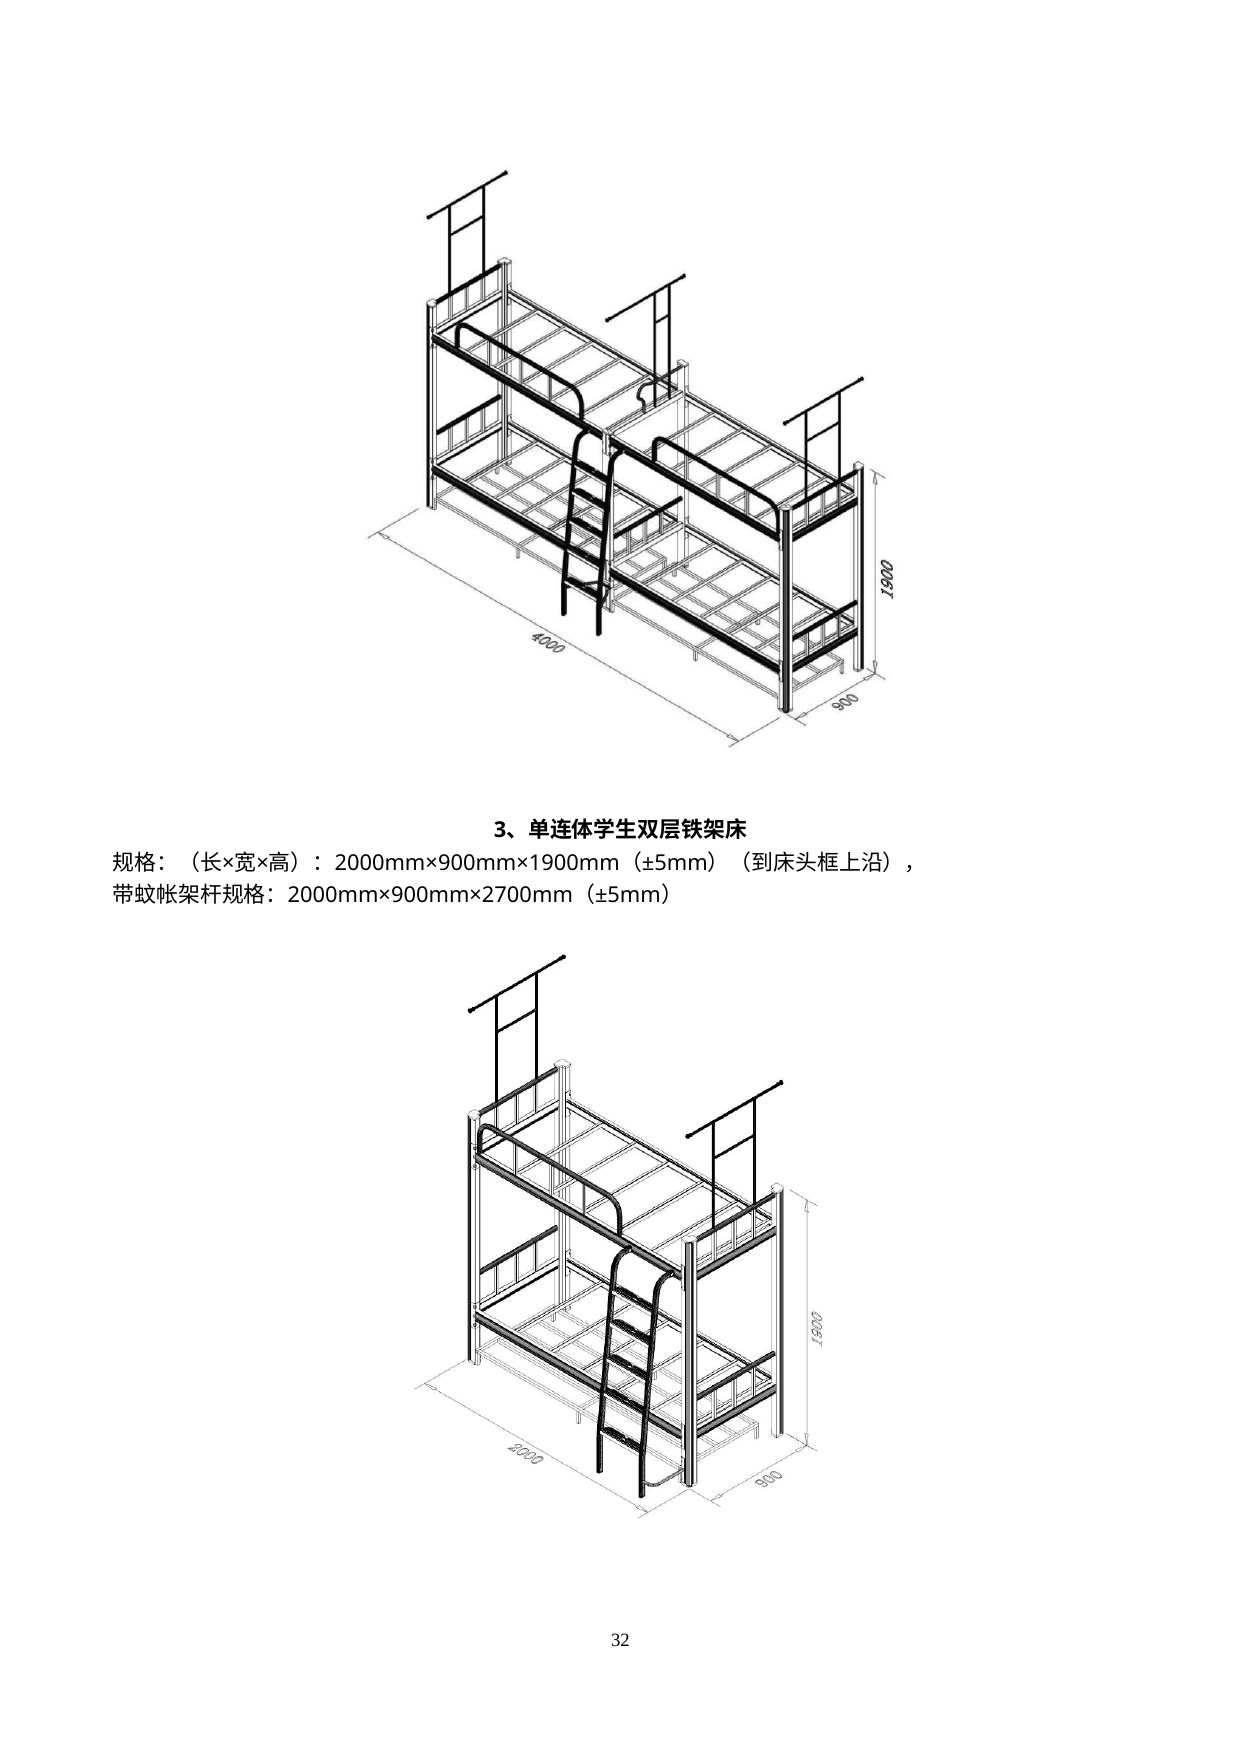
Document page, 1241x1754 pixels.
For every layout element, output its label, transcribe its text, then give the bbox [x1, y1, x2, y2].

picture [408, 942, 833, 1532]
text 带蚊帐架杆规格：2000mm×900mm×2700mm（±5mm） [112, 877, 1128, 909]
picture [339, 162, 901, 755]
list 单连体学生双层铁架床 [112, 812, 1128, 844]
text 规格：（长×宽×高）：2000mm×900mm×1900mm（±5mm）（到床头框上沿）， [112, 844, 1128, 877]
